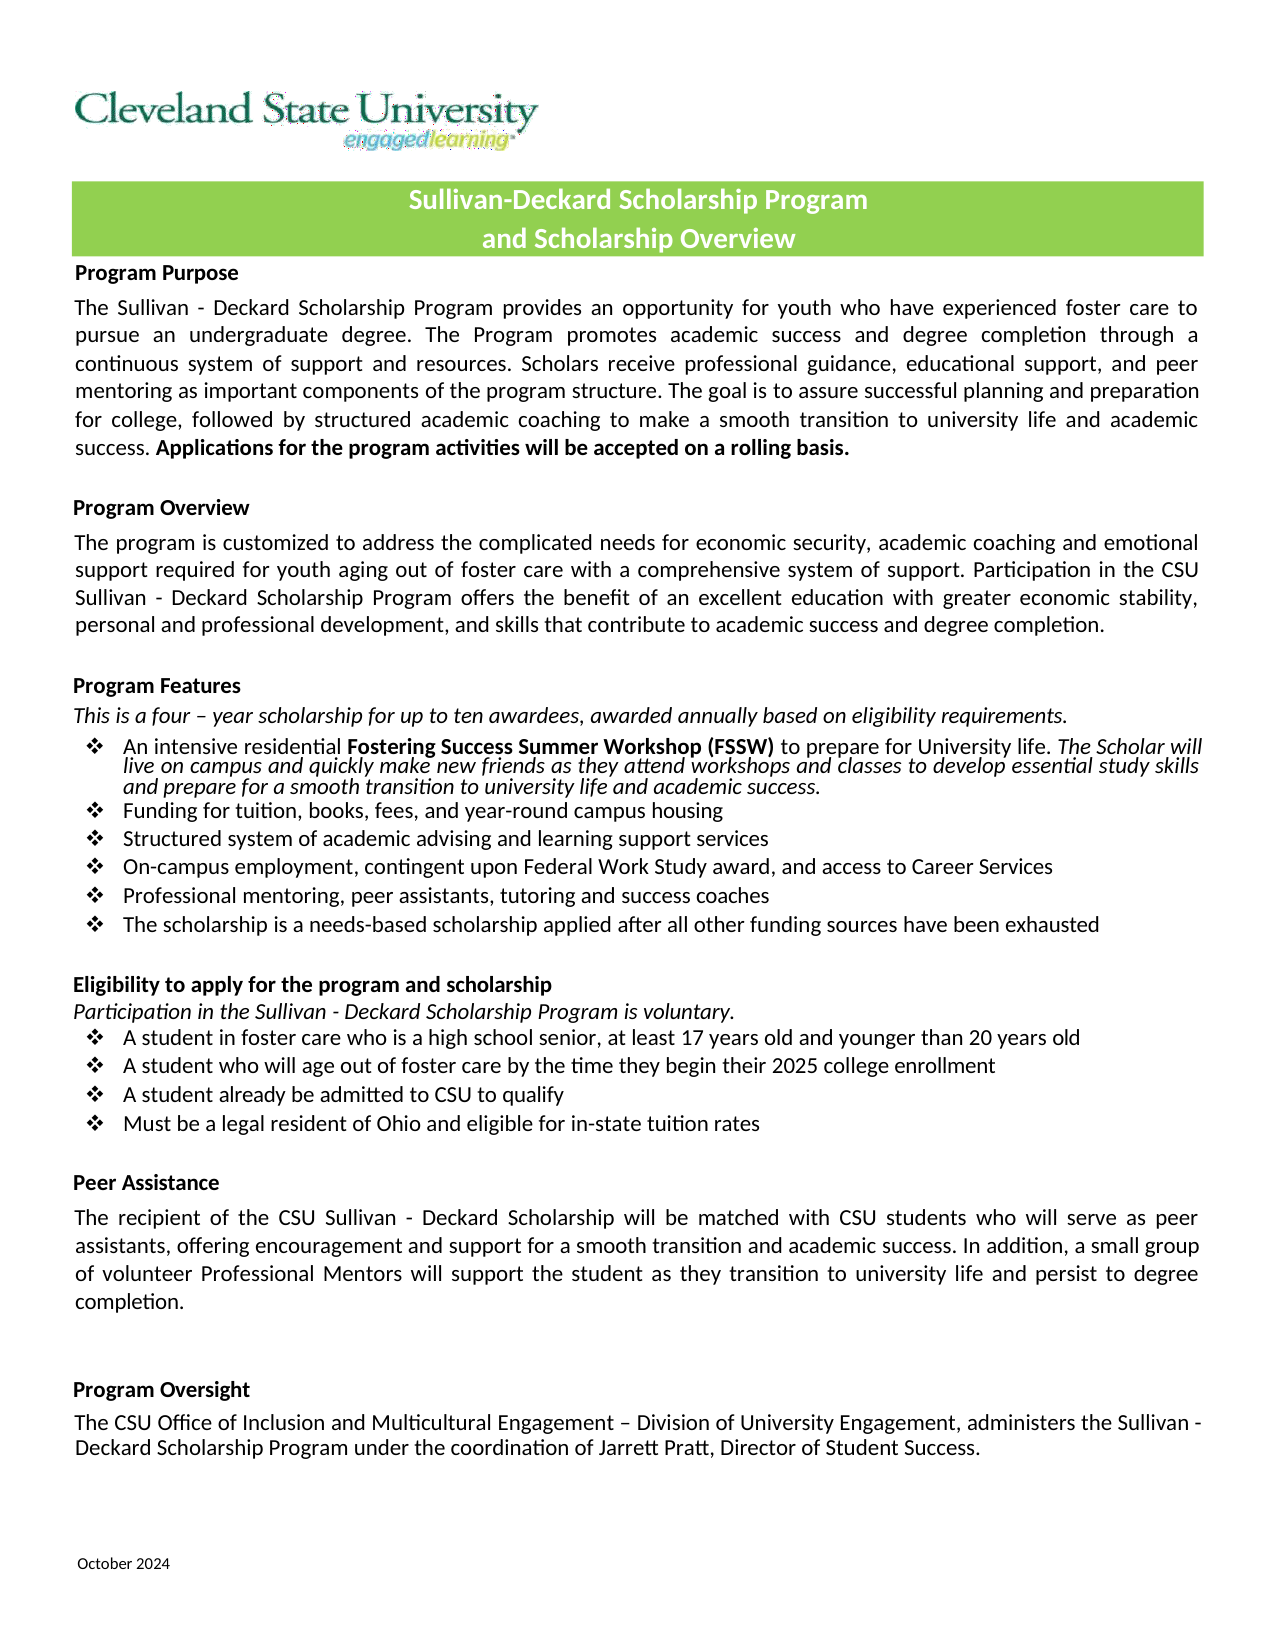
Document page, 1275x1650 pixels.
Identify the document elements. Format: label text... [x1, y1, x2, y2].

subtitle Program Overview [73, 493, 1217, 521]
subtitle Program Purpose [75, 180, 1217, 286]
list The scholarship is a needs-based scholarship applied after all other funding sources have been exhausted [84, 910, 1217, 938]
text The Sullivan - Deckard Scholarship Program provides an opportunity for youth who have experienced foster care to pursue an undergraduate degree. The Program promotes academic success and degree completion through a continuous system of support and resources. Scholars receive professional guidance, educational support, and peer mentoring as important components of the program structure. The goal is to assure successful planning and preparation for college, followed by structured academic coaching to make a smooth transition to university life and academic success. Applications for the program activities will be accepted on a rolling basis. [74, 293, 1200, 461]
list A student already be admitted to CSU to qualify [84, 1080, 1217, 1108]
list On-campus employment, contingent upon Federal Work Study award, and access to Career Services [84, 852, 1217, 881]
text The program is customized to address the complicated needs for economic security, academic coaching and emotional support required for youth aging out of foster care with a comprehensive system of support. Participation in the CSU Sullivan - Deckard Scholarship Program offers the benefit of an excellent education with greater economic stability, personal and professional development, and skills that contribute to academic success and degree completion. [74, 528, 1201, 638]
list Must be a legal resident of Ohio and eligible for in-state tuition rates [84, 1109, 1217, 1137]
list A student who will age out of foster care by the time they begin their 2025 college enrollment [84, 1051, 1217, 1079]
subtitle Eligibility to apply for the program and scholarship [73, 970, 1217, 998]
subtitle Program Oversight [73, 1375, 1217, 1403]
picture [75, 91, 539, 151]
list Professional mentoring, peer assistants, tutoring and success coaches [84, 882, 1217, 909]
list An intensive residential Fostering Success Summer Workshop (FSSW) to prepare for University life. The Scholar will live on campus and quickly make new friends as they attend workshops and classes to develop essential study skills and prepare for a smooth transition to university life and academic success. [84, 737, 1203, 801]
subtitle Program Features [73, 671, 1217, 699]
list Funding for tuition, books, fees, and year-round campus housing [84, 801, 1217, 823]
text This is a four – year scholarship for up to ten awardees, awarded annually based on eligibility requirements. [73, 701, 1217, 729]
text Participation in the Sullivan - Deckard Scholarship Program is voluntary. [73, 999, 1217, 1025]
text The recipient of the CSU Sullivan - Deckard Scholarship will be matched with CSU students who will serve as peer assistants, offering encouragement and support for a smooth transition and academic success. In addition, a small group of volunteer Professional Mentors will support the student as they transition to university life and persist to degree completion. [74, 1203, 1201, 1315]
list Structured system of academic advising and learning support services [84, 824, 1217, 852]
list A student in foster care who is a high school senior, at least 17 years old and younger than 20 years old [84, 1025, 1217, 1050]
text The CSU Office of Inclusion and Multicultural Engagement – Division of University Engagement, administers the Sullivan - Deckard Scholarship Program under the coordination of Jarrett Pratt, Director of Student Success. [74, 1410, 1203, 1461]
subtitle Peer Assistance [73, 1168, 1217, 1196]
